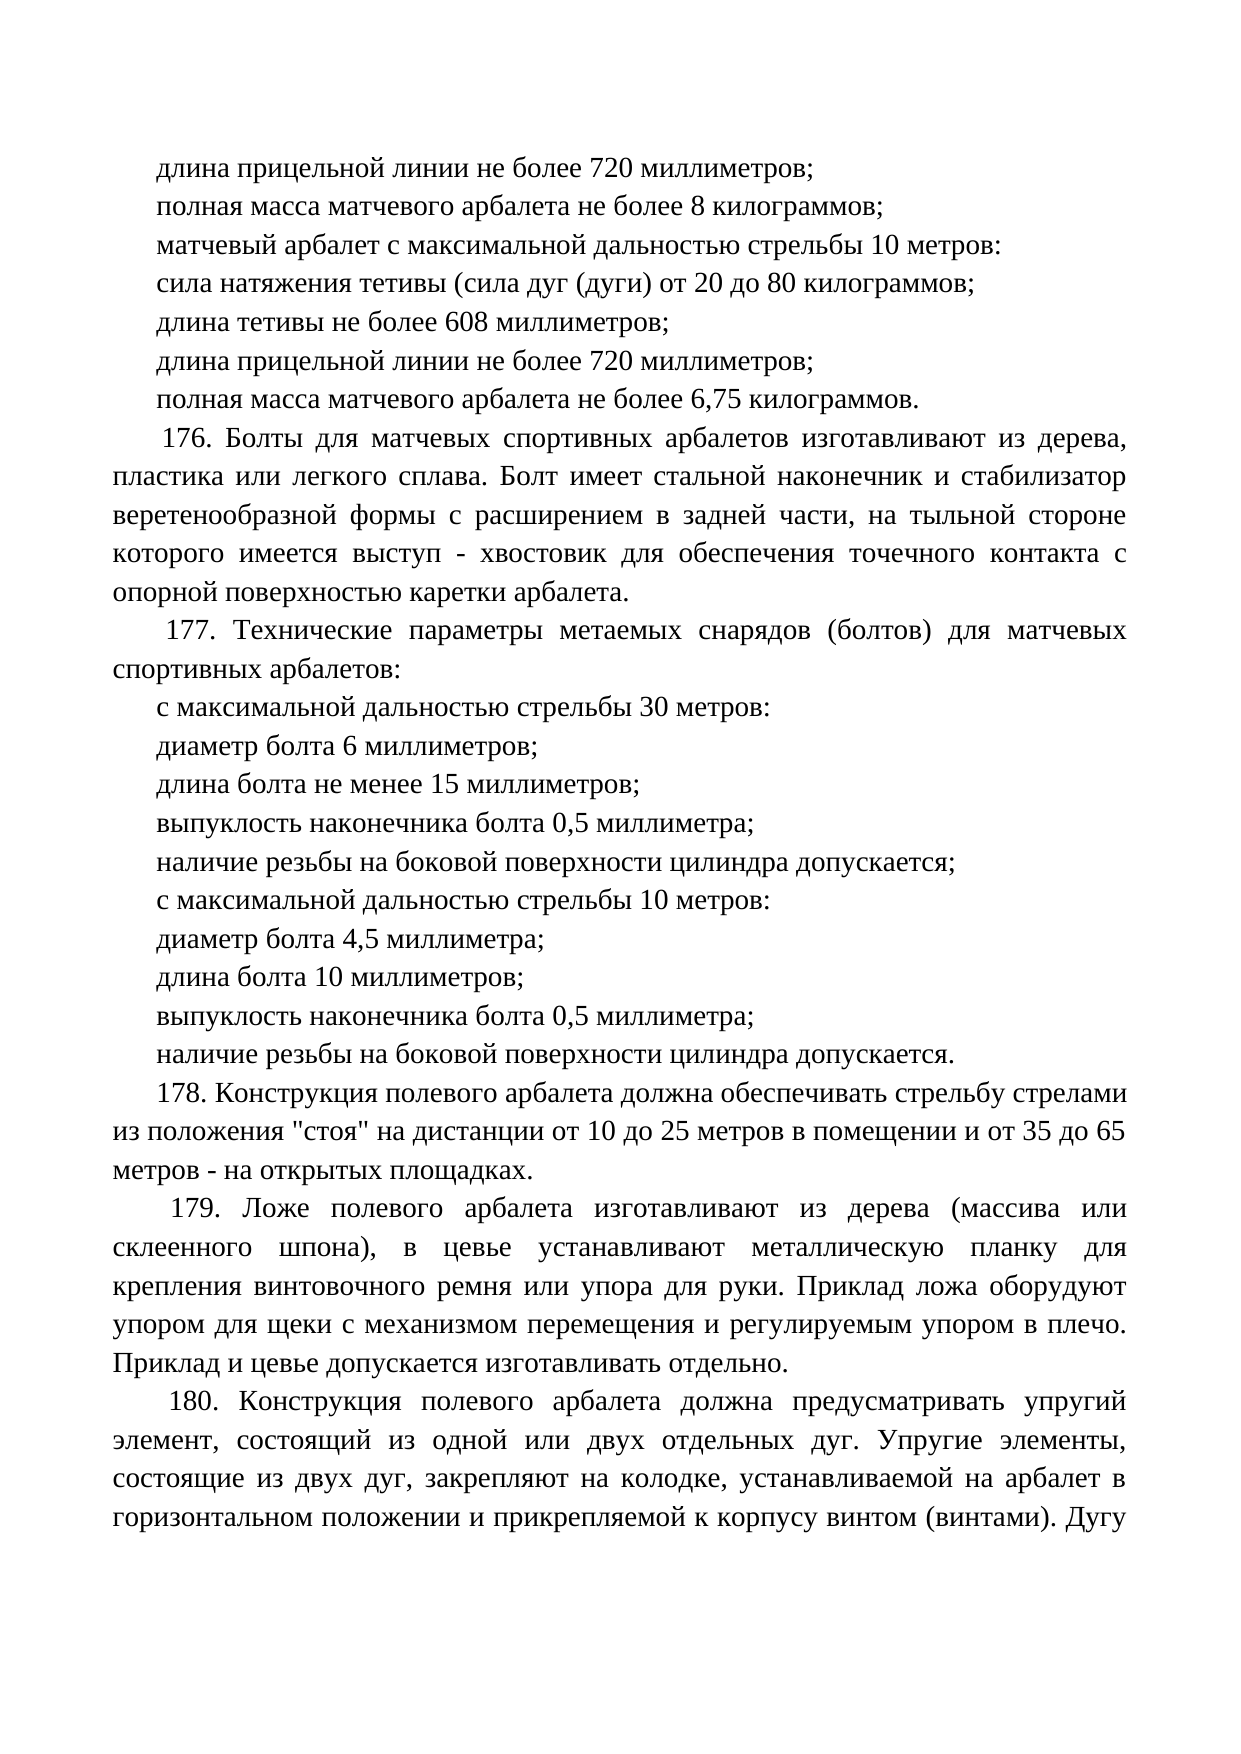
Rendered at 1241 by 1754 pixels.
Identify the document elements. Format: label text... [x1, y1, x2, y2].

text наличие резьбы на боковой поверхности цилиндра допускается. [112, 1036, 1128, 1070]
text длина прицельной линии не более 720 миллиметров; [112, 343, 1128, 376]
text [112, 1383, 1128, 1532]
text матчевый арбалет с максимальной дальностью стрельбы 10 метров: [112, 227, 1128, 261]
text 179. Ложе полевого арбалета изготавливают из дерева (массива или склеенного шпона), в цевье устанавливают металлическую планку для крепления винтовочного ремня или упора для руки. Приклад ложа оборудуют упором для щеки с механизмом перемещения и регулируемым упором в плечо. Приклад и цевье допускается изготавливать отдельно. [112, 1191, 1128, 1378]
text с максимальной дальностью стрельбы 10 метров: [112, 882, 1128, 916]
text с максимальной дальностью стрельбы 30 метров: [112, 689, 1128, 723]
text длина тетивы не более 608 миллиметров; [112, 304, 1128, 338]
text полная масса матчевого арбалета не более 8 килограммов; [112, 188, 1128, 222]
text полная масса матчевого арбалета не более 6,75 килограммов. [112, 381, 1128, 415]
text выпуклость наконечника болта 0,5 миллиметра; [112, 998, 1128, 1031]
text длина болта не менее 15 миллиметров; [112, 767, 1128, 800]
text диаметр болта 6 миллиметров; [112, 728, 1128, 762]
text выпуклость наконечника болта 0,5 миллиметра; [112, 805, 1128, 839]
text длина прицельной линии не более 720 миллиметров; [112, 150, 1128, 183]
text 177. Технические параметры метаемых снарядов (болтов) для матчевых спортивных арбалетов: [112, 612, 1128, 684]
text длина болта 10 миллиметров; [112, 959, 1128, 993]
text 176. Болты для матчевых спортивных арбалетов изготавливают из дерева, пластика или легкого сплава. Болт имеет стальной наконечник и стабилизатор веретенообразной формы с расширением в задней части, на тыльной стороне которого имеется выступ - хвостовик для обеспечения точечного контакта с опорной поверхностью каретки арбалета. [112, 420, 1128, 607]
text наличие резьбы на боковой поверхности цилиндра допускается; [112, 844, 1128, 877]
text диаметр болта 4,5 миллиметра; [112, 921, 1128, 954]
text сила натяжения тетивы (сила дуг (дуги) от 20 до 80 килограммов; [112, 266, 1128, 299]
text 178. Конструкция полевого арбалета должна обеспечивать стрельбу стрелами из положения "стоя" на дистанции от 10 до 25 метров в помещении и от 35 до 65 метров - на открытых площадках. [112, 1075, 1128, 1186]
